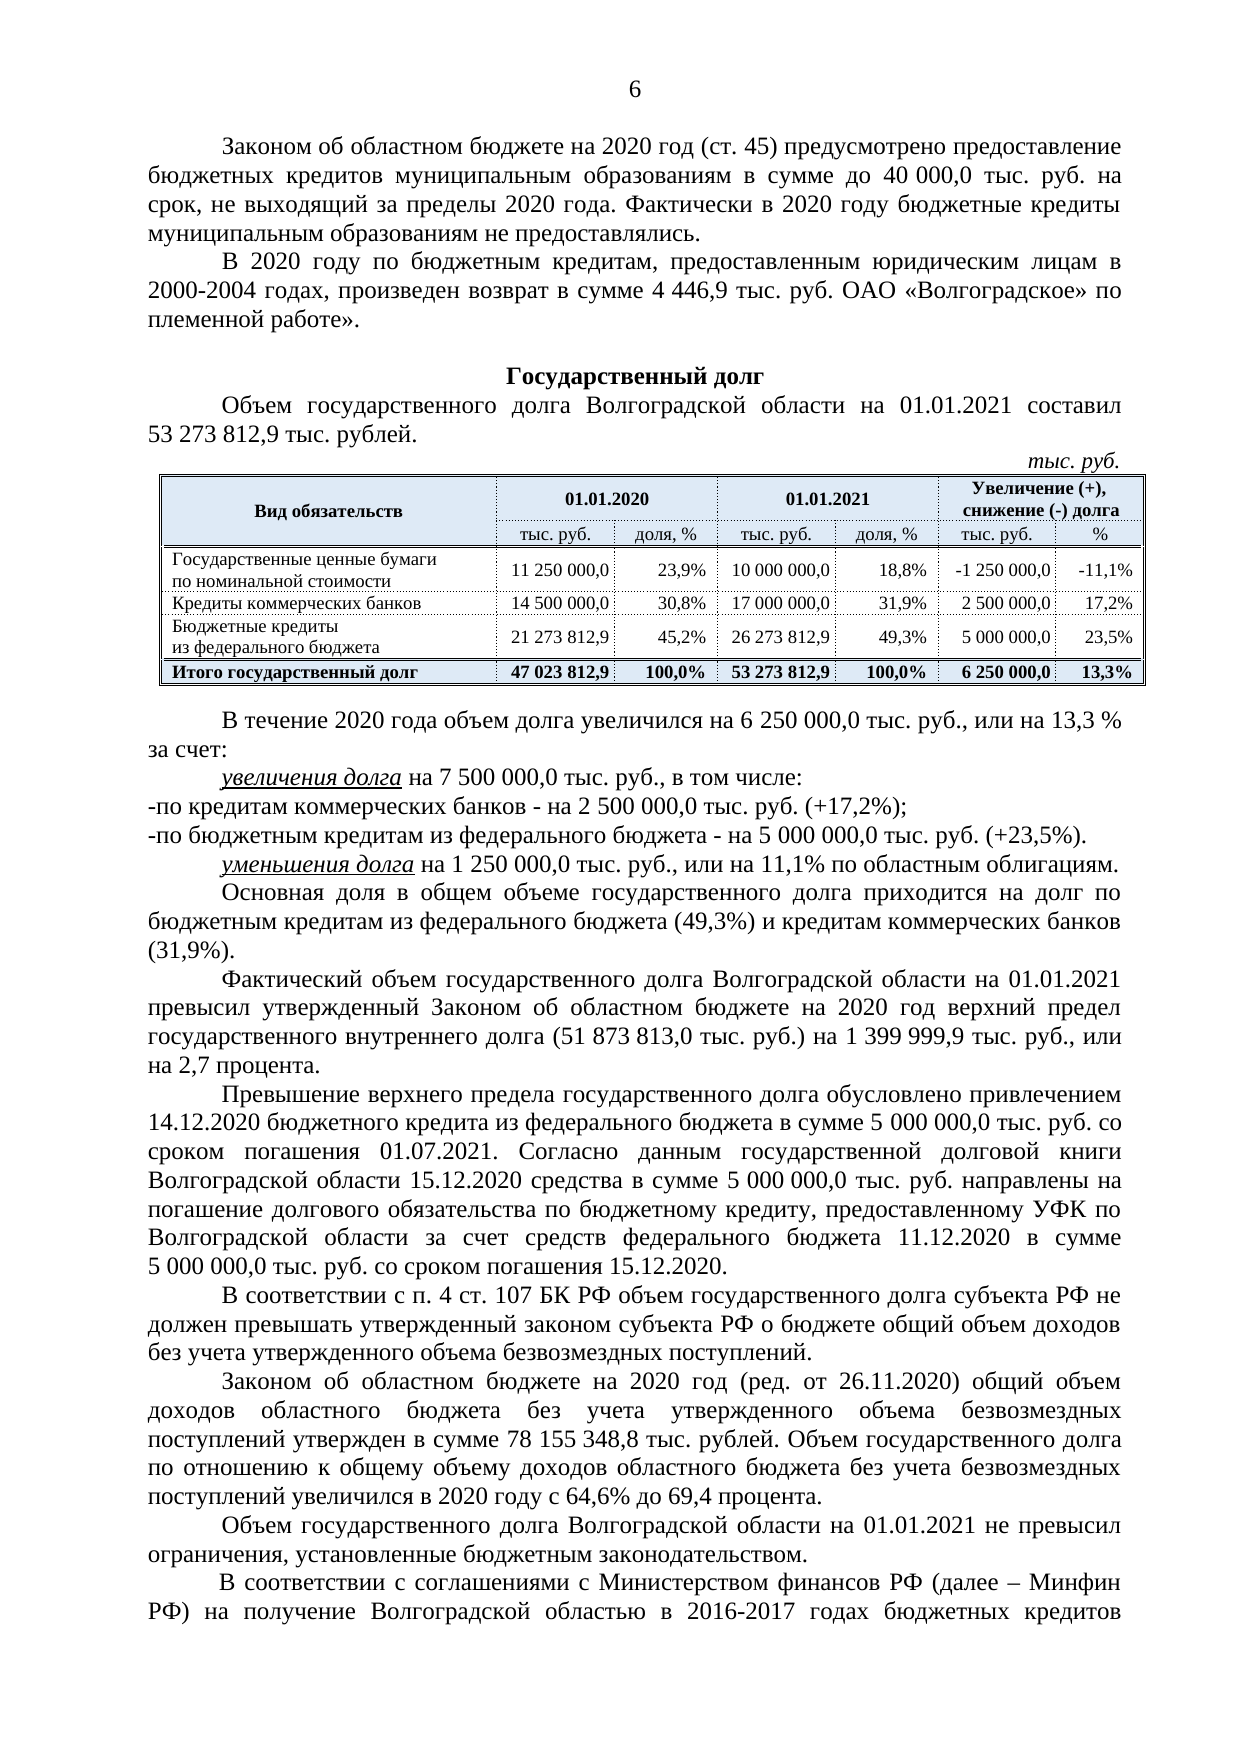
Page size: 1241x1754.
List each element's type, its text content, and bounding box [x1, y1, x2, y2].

table_cell тыс. руб. [497, 520, 614, 545]
text увеличения долга на 7 500 000,0 тыс. руб., в том числе: [148, 762, 1122, 791]
table_cell 14 500 000,0 [497, 591, 614, 614]
text -по бюджетным кредитам из федерального бюджета - на 5 000 000,0 тыс. руб. (+23,5%). [148, 820, 1122, 849]
table_cell -1 250 000,0 [938, 548, 1056, 591]
text В течение 2020 года объем долга увеличился на 6 250 000,0 тыс. руб., или на 13,3 % за счет: [148, 705, 1122, 762]
table_cell 45,2% [614, 614, 717, 658]
table_cell Кредиты коммерческих банков [162, 591, 497, 614]
table_cell 18,8% [835, 548, 938, 591]
table_cell -11,1% [1056, 545, 1144, 591]
table_cell 26 273 812,9 [717, 614, 835, 658]
text -по кредитам коммерческих банков - на 2 500 000,0 тыс. руб. (+17,2%); [148, 791, 1122, 820]
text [148, 1567, 1122, 1625]
text Государственный долг [148, 361, 1122, 390]
table_cell 17 000 000,0 [717, 591, 835, 614]
table_cell % [1056, 520, 1143, 545]
text Объем государственного долга Волгоградской области на 01.01.2021 не превысил ограничения, установленные бюджетным законодательством. [148, 1510, 1122, 1567]
text тыс. руб. [148, 448, 1122, 474]
text Фактический объем государственного долга Волгоградской области на 01.01.2021 превысил утвержденный Законом об областном бюджете на 2020 год верхний предел государственного внутреннего долга (51 873 813,0 тыс. руб.) на 1 399 999,9 тыс. руб., или на 2,7 процента. [148, 964, 1122, 1079]
table_cell 100,0% [614, 661, 717, 683]
text Законом об областном бюджете на 2020 год (ст. 45) предусмотрено предоставление бюджетных кредитов муниципальным образованиям в сумме до 40 000,0 тыс. руб. на срок, не выходящий за пределы 2020 года. Фактически в 2020 году бюджетные кредиты муниципальным образованиям не предоставлялись. [148, 131, 1122, 246]
text Основная доля в общем объеме государственного долга приходится на долг по бюджетным кредитам из федерального бюджета (49,3%) и кредитам коммерческих банков (31,9%). [148, 877, 1122, 964]
text Превышение верхнего предела государственного долга обусловлено привлечением 14.12.2020 бюджетного кредита из федерального бюджета в сумме 5 000 000,0 тыс. руб. со сроком погашения 01.07.2021. Согласно данным государственной долговой книги Волгоградской области 15.12.2020 средства в сумме 5 000 000,0 тыс. руб. направлены на погашение долгового обязательства по бюджетному кредиту, предоставленному УФК по Волгоградской области за счет средств федерального бюджета 11.12.2020 в сумме 5 000 000,0 тыс. руб. со сроком погашения 15.12.2020. [148, 1079, 1122, 1280]
table_cell Бюджетные кредиты из федерального бюджета [162, 614, 497, 658]
table_cell 23,5% [1056, 614, 1143, 658]
table_cell 30,8% [614, 591, 717, 614]
table_cell Итого государственный долг [161, 658, 497, 683]
table_cell доля, % [614, 520, 717, 545]
table_cell тыс. руб. [717, 520, 835, 545]
table_header 01.01.2020 [497, 477, 717, 520]
table_cell 23,9% [614, 548, 717, 591]
table_cell 2 500 000,0 [938, 591, 1056, 614]
text уменьшения долга на 1 250 000,0 тыс. руб., или на 11,1% по областным облигациям. [148, 849, 1122, 877]
table_cell 11 250 000,0 [497, 548, 614, 591]
text Объем государственного долга Волгоградской области на 01.01.2021 составил 53 273 812,9 тыс. рублей. [148, 390, 1122, 448]
table_header 01.01.2021 [717, 477, 938, 520]
table_cell тыс. руб. [938, 520, 1056, 545]
text В соответствии с п. 4 ст. 107 БК РФ объем государственного долга субъекта РФ не должен превышать утвержденный законом субъекта РФ о бюджете общий объем доходов без учета утвержденного объема безвозмездных поступлений. [148, 1280, 1122, 1366]
table_cell 13,3% [1056, 658, 1144, 683]
text Законом об областном бюджете на 2020 год (ред. от 26.11.2020) общий объем доходов областного бюджета без учета утвержденного объема безвозмездных поступлений утвержден в сумме 78 155 348,8 тыс. рублей. Объем государственного долга по отношению к общему объему доходов областного бюджета без учета безвозмездных поступлений увеличился в 2020 году с 64,6% до 69,4 процента. [148, 1366, 1122, 1510]
table_cell 47 023 812,9 [497, 661, 614, 683]
table_cell 6 250 000,0 [938, 661, 1056, 683]
table_cell 21 273 812,9 [497, 614, 614, 658]
table_header Увеличение (+), снижение (-) долга [938, 477, 1143, 520]
table_cell 31,9% [835, 591, 938, 614]
table_cell 100,0% [835, 661, 938, 683]
table_cell доля, % [835, 520, 938, 545]
table_cell Государственные ценные бумаги по номинальной стоимости [161, 545, 497, 591]
table_cell 17,2% [1056, 591, 1143, 614]
table_cell 49,3% [835, 614, 938, 658]
text В 2020 году по бюджетным кредитам, предоставленным юридическим лицам в 2000-2004 годах, произведен возврат в сумме 4 446,9 тыс. руб. ОАО «Волгоградское» по племенной работе». [148, 246, 1122, 333]
table_cell 10 000 000,0 [717, 548, 835, 591]
table_cell 5 000 000,0 [938, 614, 1056, 658]
table_cell 53 273 812,9 [717, 661, 835, 683]
table_header Вид обязательств [162, 477, 497, 545]
